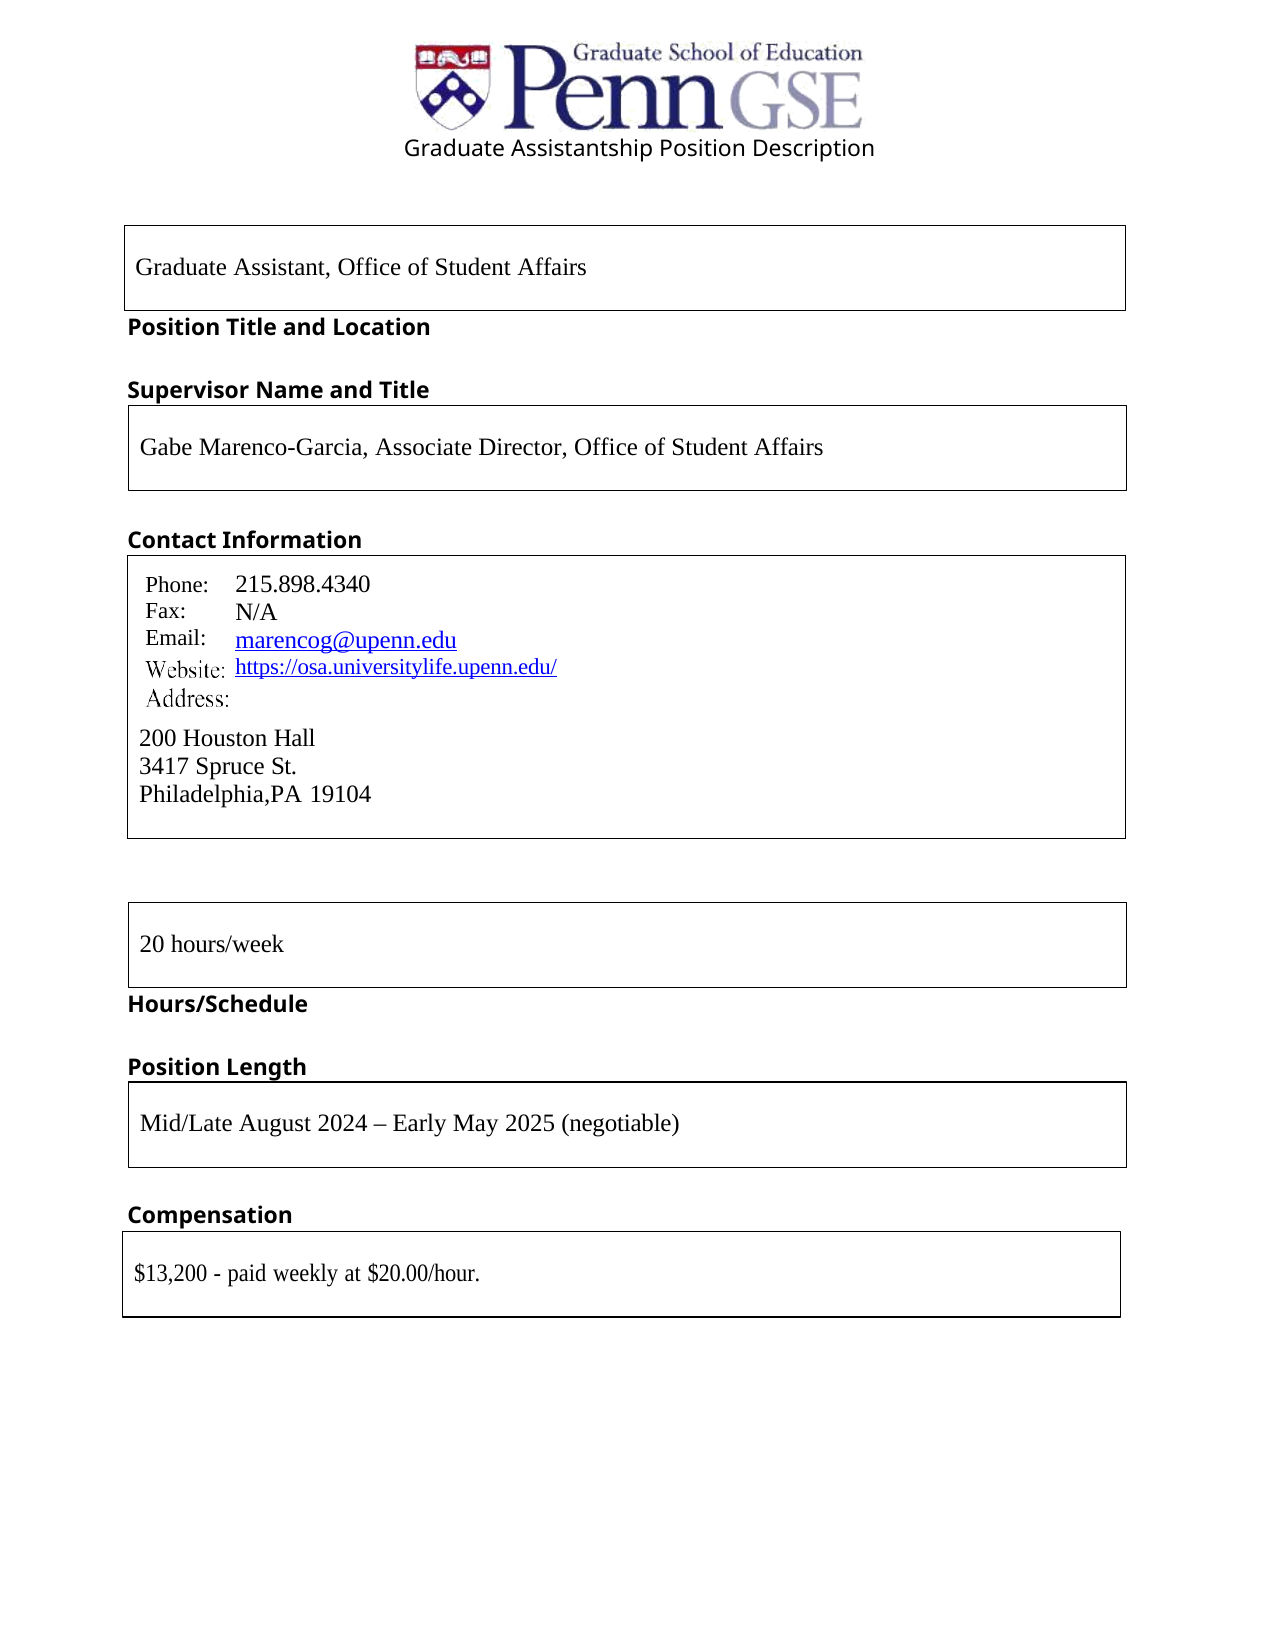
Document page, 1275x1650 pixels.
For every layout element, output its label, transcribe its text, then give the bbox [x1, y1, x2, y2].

picture [413, 41, 866, 132]
picture [145, 688, 228, 707]
text Supervisor Name and Title [127, 374, 1152, 405]
text Compensation [127, 1199, 1152, 1231]
text Graduate Assistantship Position Description [127, 132, 1152, 163]
text Hours/Schedule [127, 872, 1152, 1019]
text Position Title and Location [127, 194, 1152, 343]
text Contact Information [127, 524, 1152, 555]
picture [145, 660, 224, 678]
text Position Length [127, 1051, 1152, 1082]
